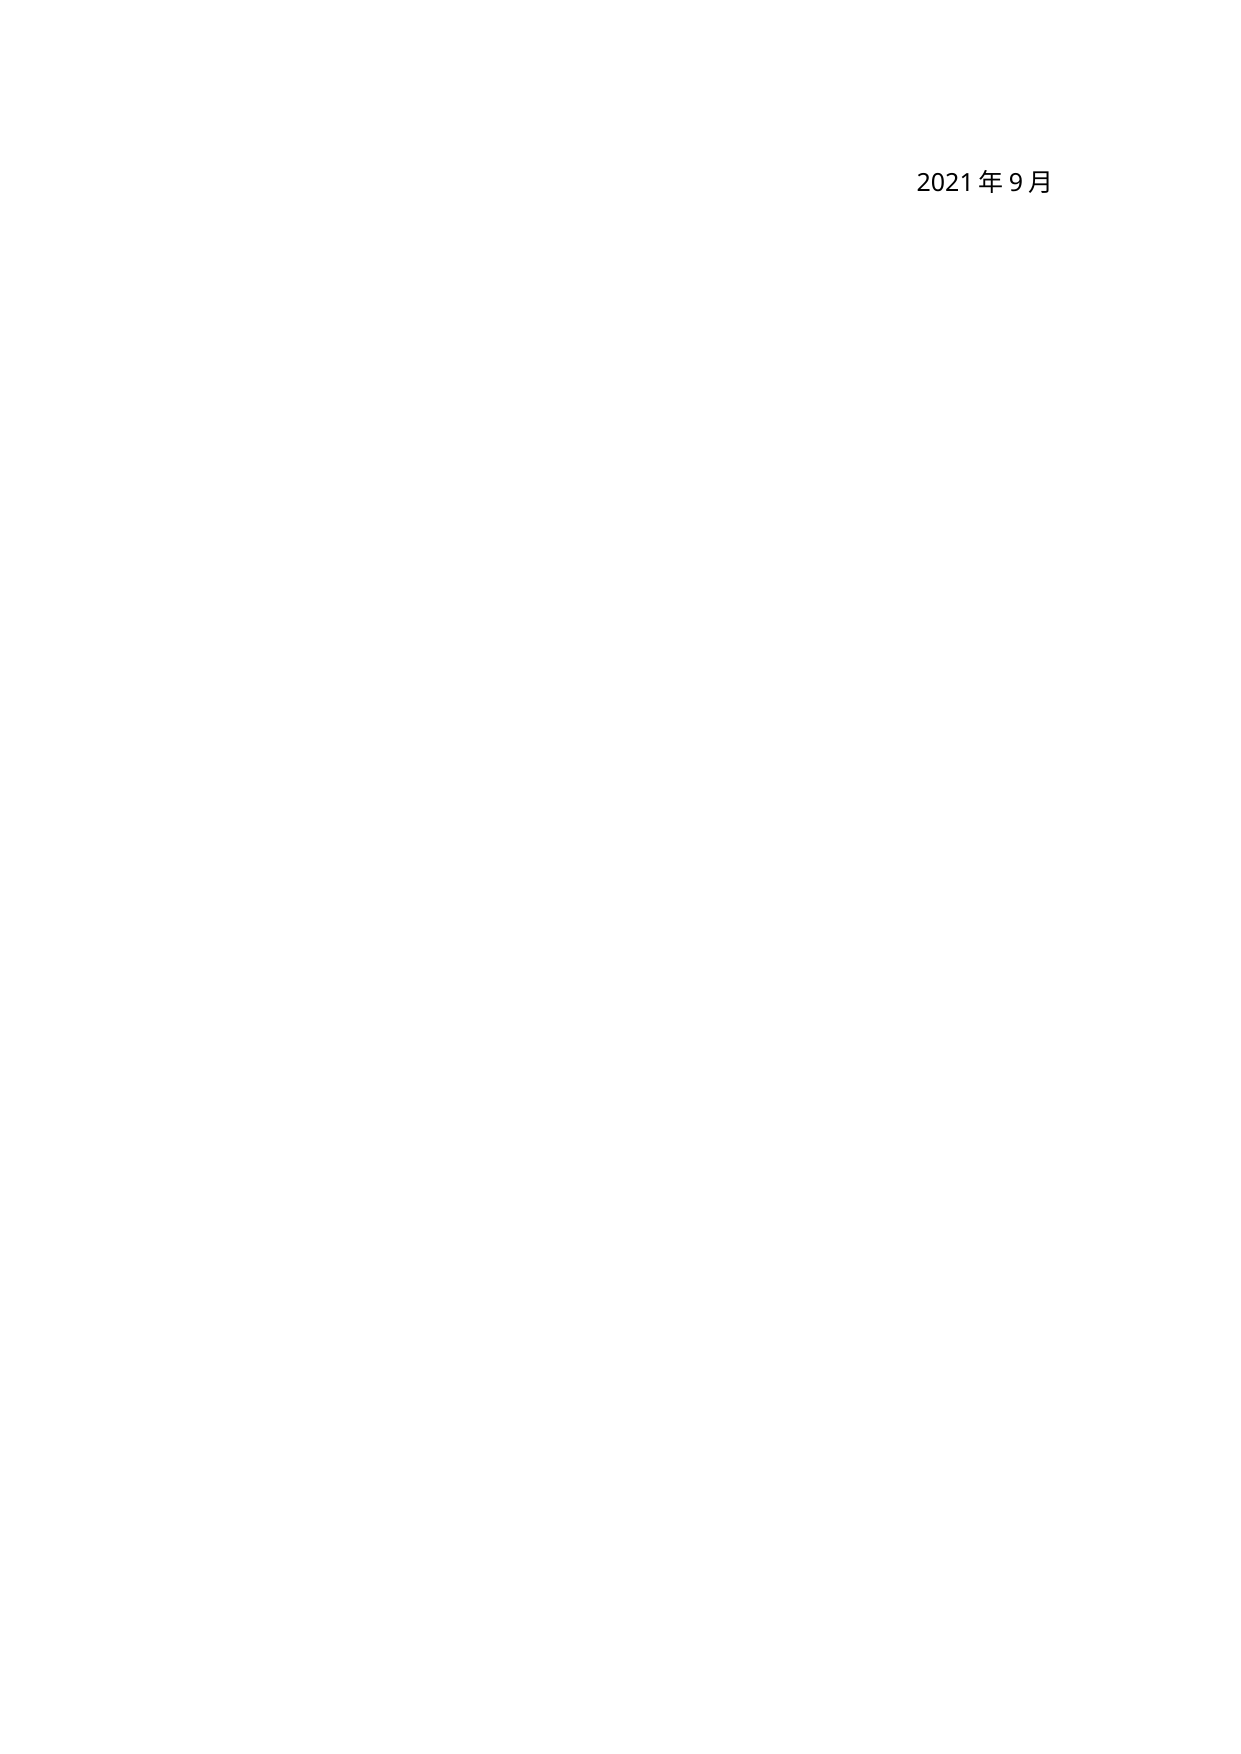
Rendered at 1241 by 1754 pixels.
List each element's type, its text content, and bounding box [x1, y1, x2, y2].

text 2021年9月 [187, 162, 1053, 198]
